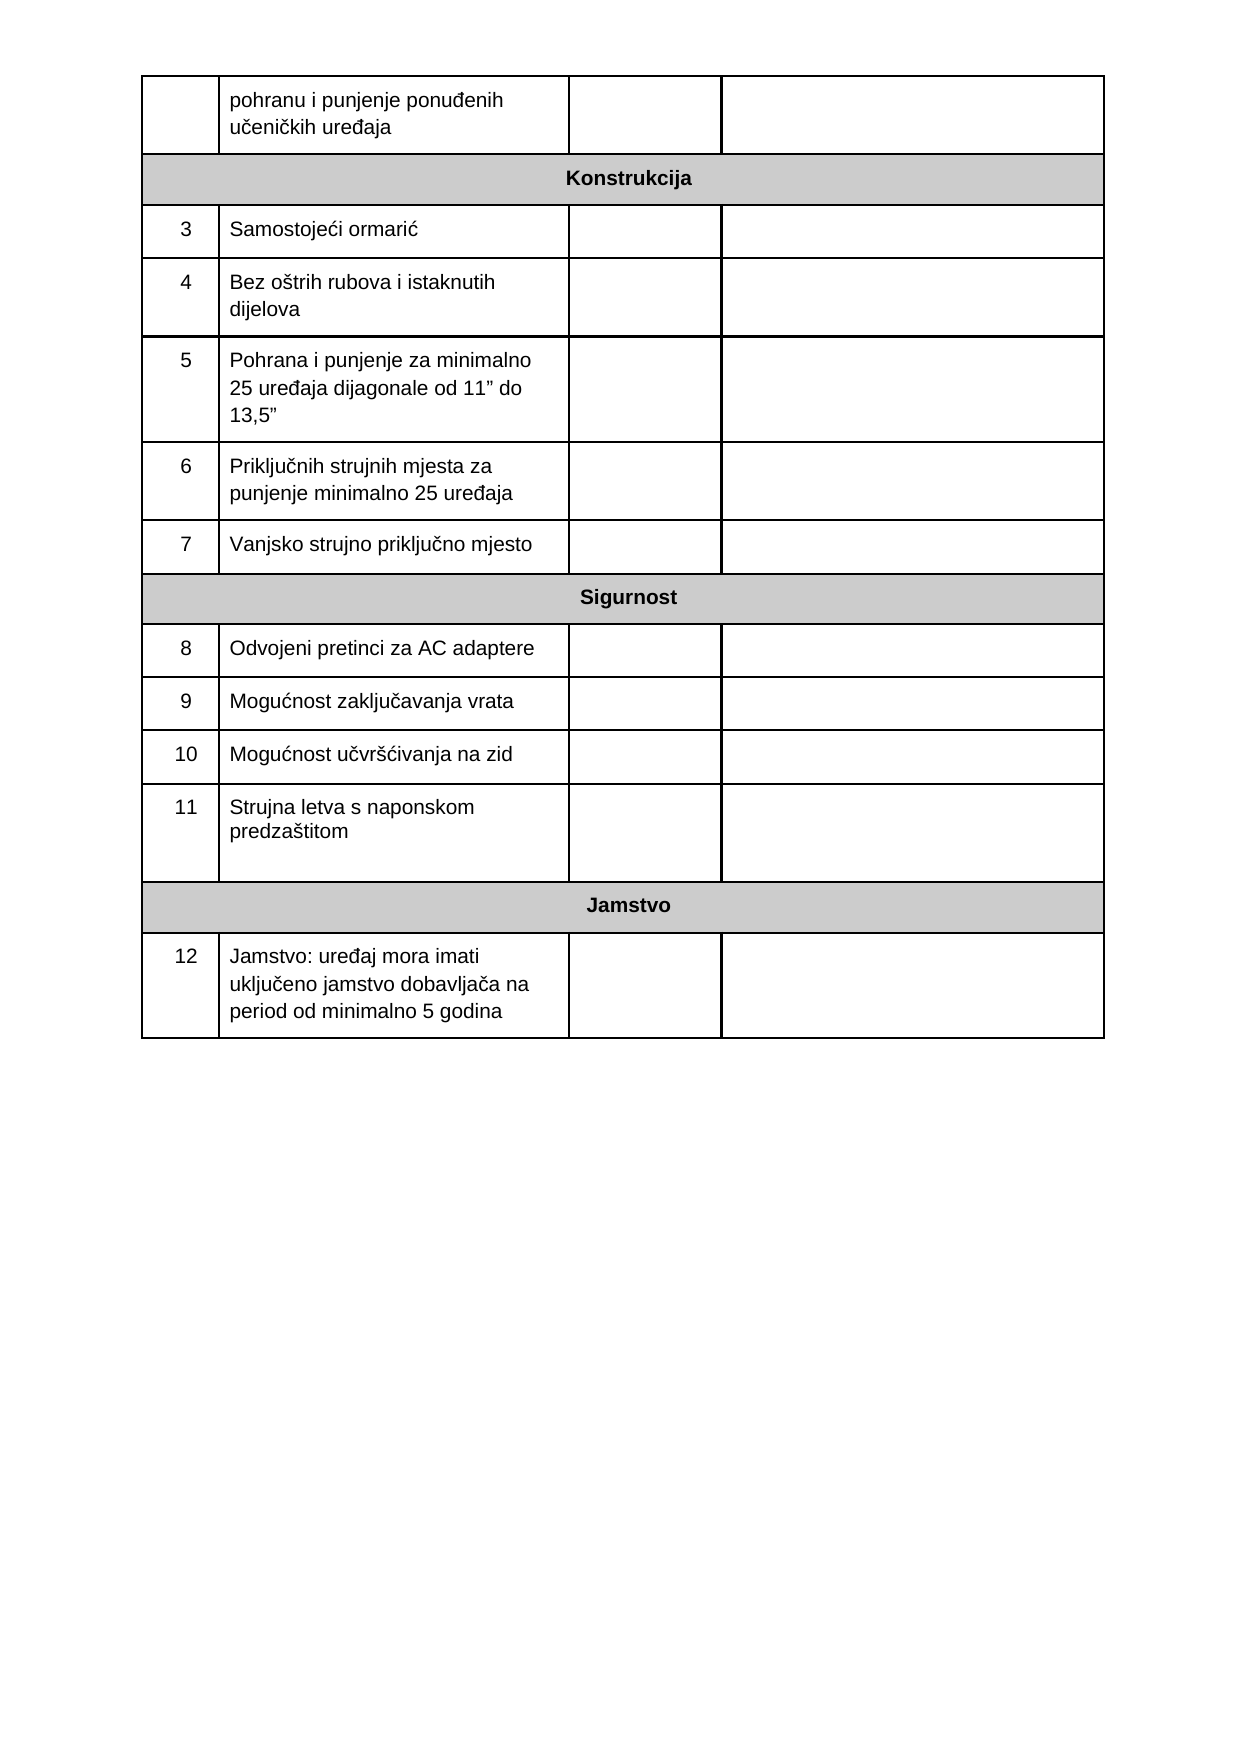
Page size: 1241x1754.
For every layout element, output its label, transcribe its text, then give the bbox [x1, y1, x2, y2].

table_cell Jamstvo: uređaj mora imati uključeno jamstvo dobavljača na period od minimalno 5 godina [220, 934, 568, 1037]
table_cell 7 [143, 521, 218, 572]
table_cell Samostojeći ormarić [220, 206, 568, 257]
table_cell Mogućnost zaključavanja vrata [220, 678, 568, 729]
table_cell [723, 934, 1103, 1037]
table_cell [570, 259, 720, 335]
table_cell [570, 77, 720, 153]
table_cell 4 [143, 259, 218, 335]
table_cell Mogućnost učvršćivanja na zid [220, 731, 568, 782]
table_cell [723, 785, 1103, 881]
table_cell 6 [143, 443, 218, 519]
table_cell [723, 678, 1103, 729]
table_cell Bez oštrih rubova i istaknutih dijelova [220, 259, 568, 335]
table_cell [570, 785, 720, 881]
table_cell 10 [143, 731, 218, 782]
table_cell [723, 521, 1103, 572]
table_cell Odvojeni pretinci za AC adaptere [220, 625, 568, 676]
table_cell [570, 338, 720, 441]
table_cell [723, 206, 1103, 257]
table_cell [570, 731, 720, 782]
table_cell Vanjsko strujno priključno mjesto [220, 521, 568, 572]
table_cell [570, 625, 720, 676]
table_cell 9 [143, 678, 218, 729]
table_cell [570, 934, 720, 1037]
table_cell [570, 678, 720, 729]
table_cell 5 [143, 338, 218, 441]
table_cell 8 [143, 625, 218, 676]
table_cell [723, 731, 1103, 782]
table_cell 2 [143, 77, 218, 153]
table_cell Strujna letva s naponskom predzaštitom [220, 785, 568, 881]
table_cell Jamstvo [143, 883, 1103, 932]
table_cell [723, 443, 1103, 519]
table_cell [723, 625, 1103, 676]
table_cell 3 [143, 206, 218, 257]
table_cell [723, 77, 1103, 153]
table_cell [723, 338, 1103, 441]
table_cell Priključnih strujnih mjesta za punjenje minimalno 25 uređaja [220, 443, 568, 519]
table_cell [723, 259, 1103, 335]
table_cell Sigurnost [143, 575, 1103, 623]
table_cell [570, 521, 720, 572]
table_cell 12 [143, 934, 218, 1037]
table_cell [570, 443, 720, 519]
table_cell 11 [143, 785, 218, 881]
table_cell Pohrana i punjenje za minimalno 25 uređaja dijagonale od 11” do 13,5” [220, 338, 568, 441]
table_cell Konstrukcija [143, 155, 1103, 204]
table_cell [570, 206, 720, 257]
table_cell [220, 77, 568, 153]
